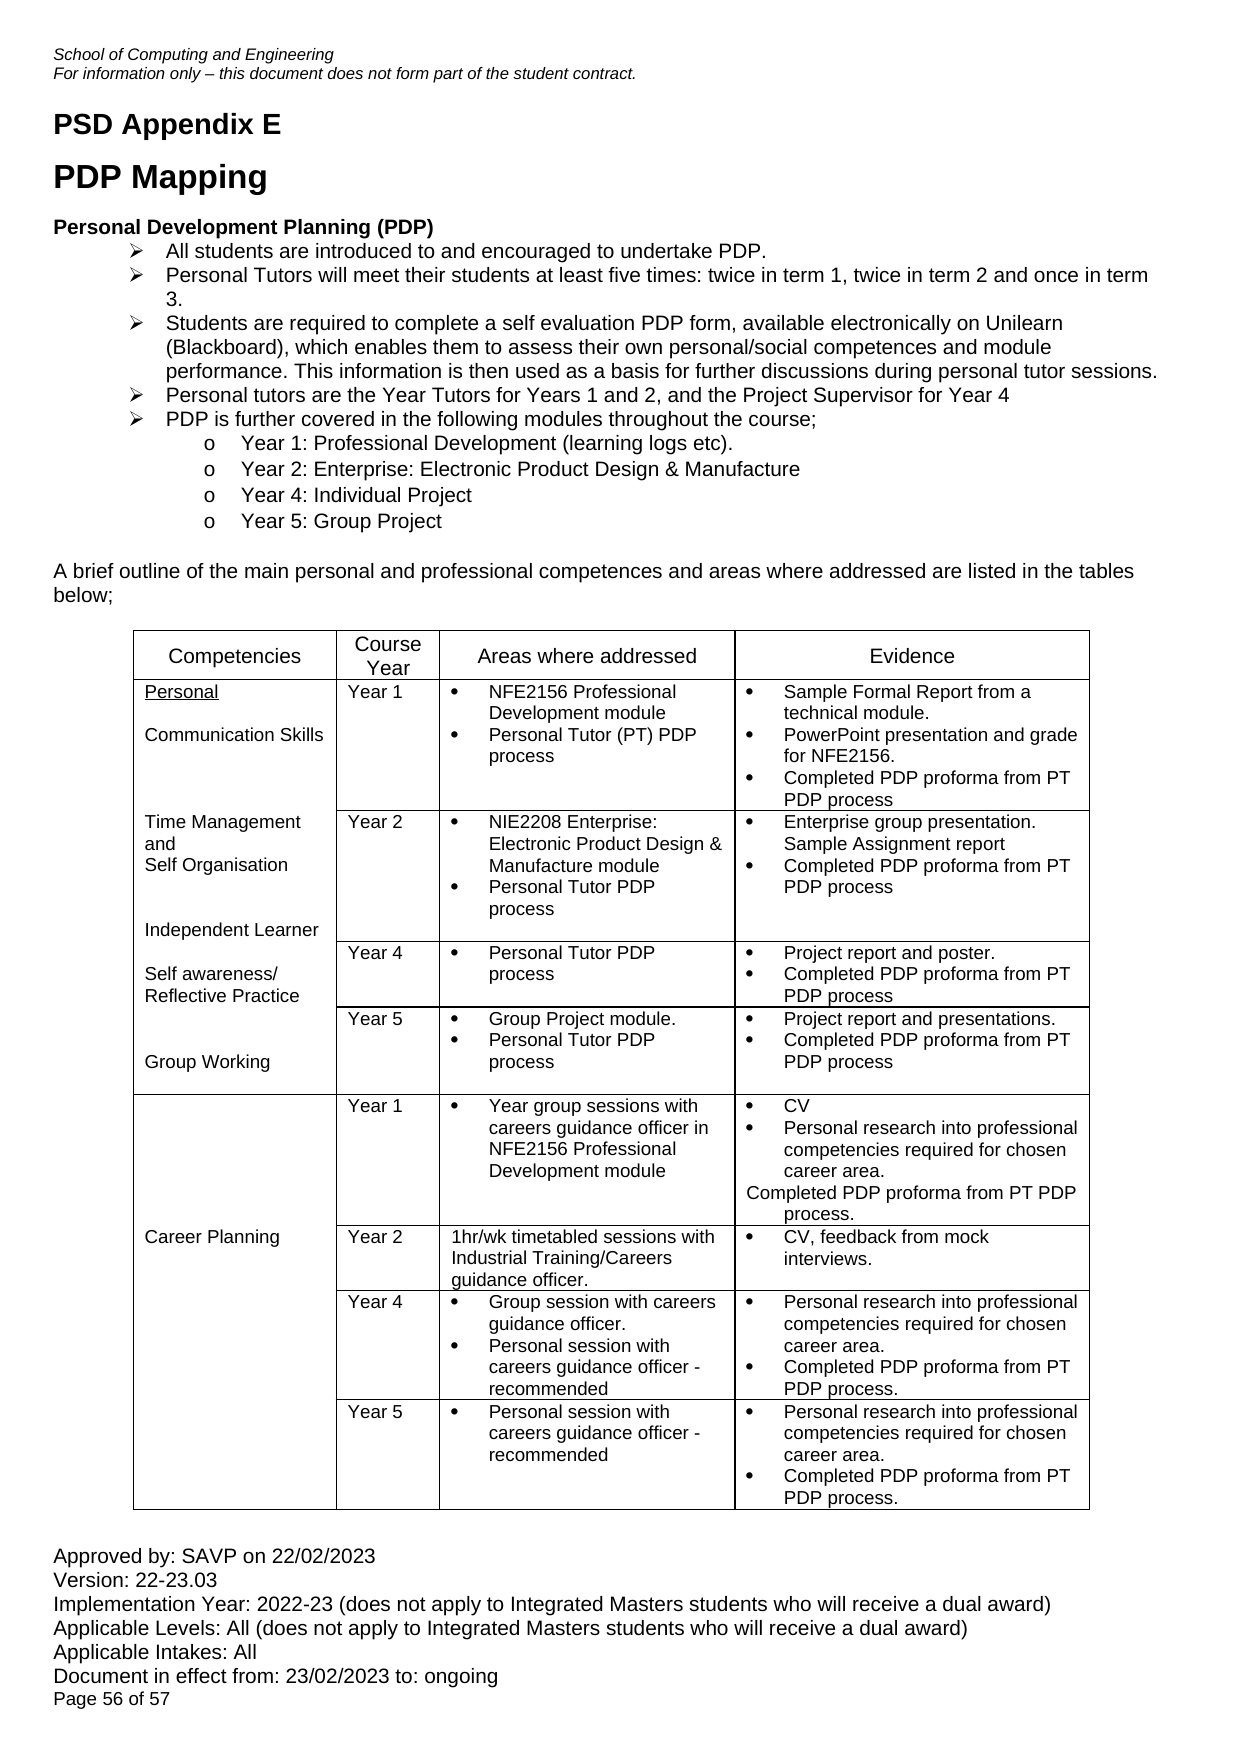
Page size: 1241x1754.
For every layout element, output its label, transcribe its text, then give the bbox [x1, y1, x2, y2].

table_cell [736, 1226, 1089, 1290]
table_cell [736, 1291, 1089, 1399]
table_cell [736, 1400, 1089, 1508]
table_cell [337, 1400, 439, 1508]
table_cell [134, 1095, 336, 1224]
list Year 1: Professional Development (learning logs etc). [203, 431, 1169, 457]
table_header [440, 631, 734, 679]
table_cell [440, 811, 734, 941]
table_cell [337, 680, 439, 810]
list Students are required to complete a self evaluation PDP form, available electronically on Unilearn (Blackboard), which enables them to assess their own personal/social competences and module performance. This information is then used as a basis for further discussions during personal tutor sessions. [128, 311, 1169, 383]
list All students are introduced to and encouraged to undertake PDP. [128, 239, 1169, 263]
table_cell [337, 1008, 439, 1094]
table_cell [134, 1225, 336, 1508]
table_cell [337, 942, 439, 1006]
list Personal Tutors will meet their students at least five times: twice in term 1, twice in term 2 and once in term 3. [128, 263, 1169, 311]
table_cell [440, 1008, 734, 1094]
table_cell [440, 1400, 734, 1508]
list Year 4: Individual Project [203, 483, 1169, 509]
text Personal Development Planning (PDP) [53, 215, 1169, 239]
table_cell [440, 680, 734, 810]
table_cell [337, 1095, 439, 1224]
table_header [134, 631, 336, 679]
text A brief outline of the main personal and professional competences and areas where addressed are listed in the tables below; [53, 558, 1169, 606]
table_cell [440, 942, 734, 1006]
list Year 2: Enterprise: Electronic Product Design & Manufacture [203, 457, 1169, 483]
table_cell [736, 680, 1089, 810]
list Personal tutors are the Year Tutors for Years 1 and 2, and the Project Supervisor for Year 4 [128, 383, 1169, 407]
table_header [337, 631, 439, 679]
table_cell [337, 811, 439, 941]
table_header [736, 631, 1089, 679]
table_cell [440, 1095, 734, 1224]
text PSD Appendix E [53, 107, 1169, 141]
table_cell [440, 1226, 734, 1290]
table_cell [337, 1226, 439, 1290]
list Year 5: Group Project [203, 509, 1169, 534]
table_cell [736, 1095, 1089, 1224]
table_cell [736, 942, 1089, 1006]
text PDP Mapping [53, 157, 1169, 196]
list PDP is further covered in the following modules throughout the course; [128, 407, 1169, 431]
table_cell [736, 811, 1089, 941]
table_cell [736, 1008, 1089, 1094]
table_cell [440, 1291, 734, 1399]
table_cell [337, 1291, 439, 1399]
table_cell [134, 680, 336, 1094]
